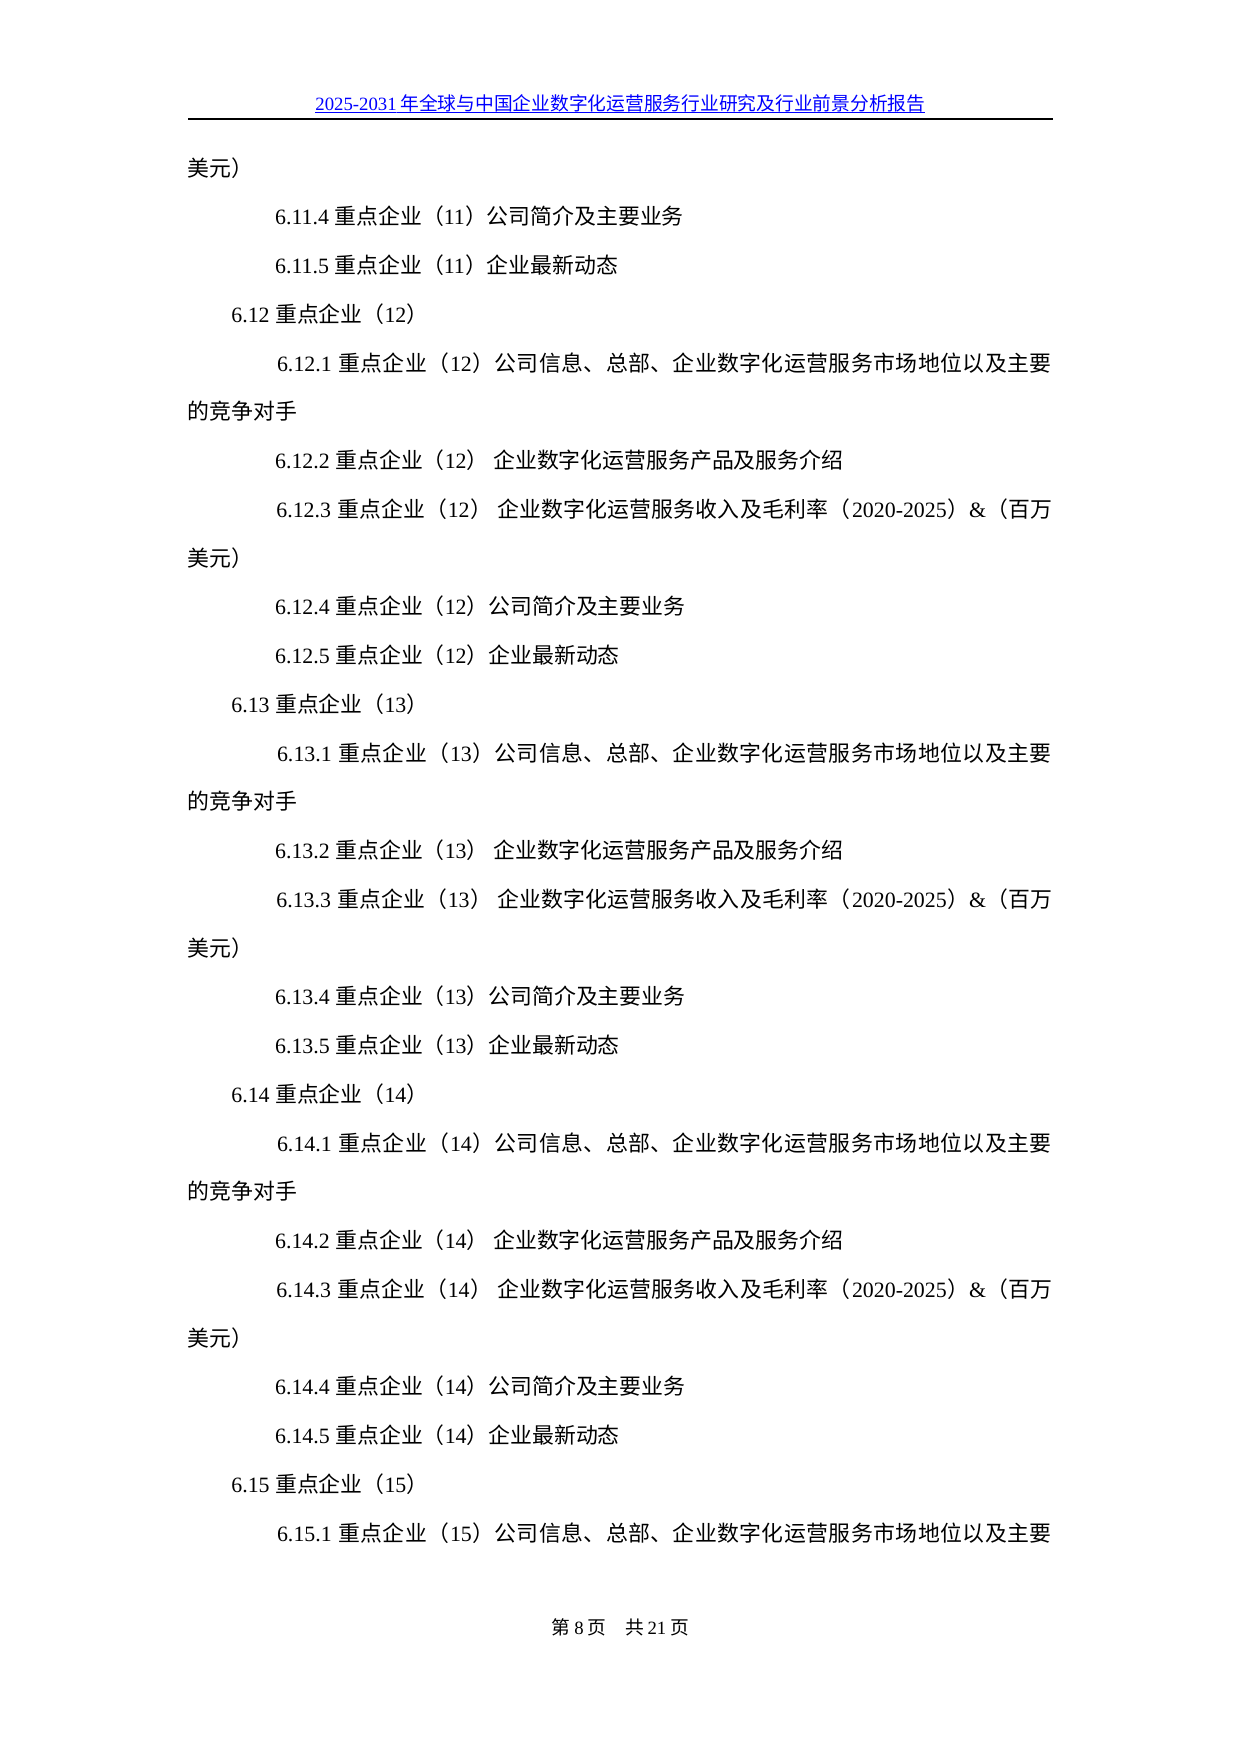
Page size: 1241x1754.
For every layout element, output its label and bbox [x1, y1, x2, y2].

text [187, 150, 1053, 1548]
